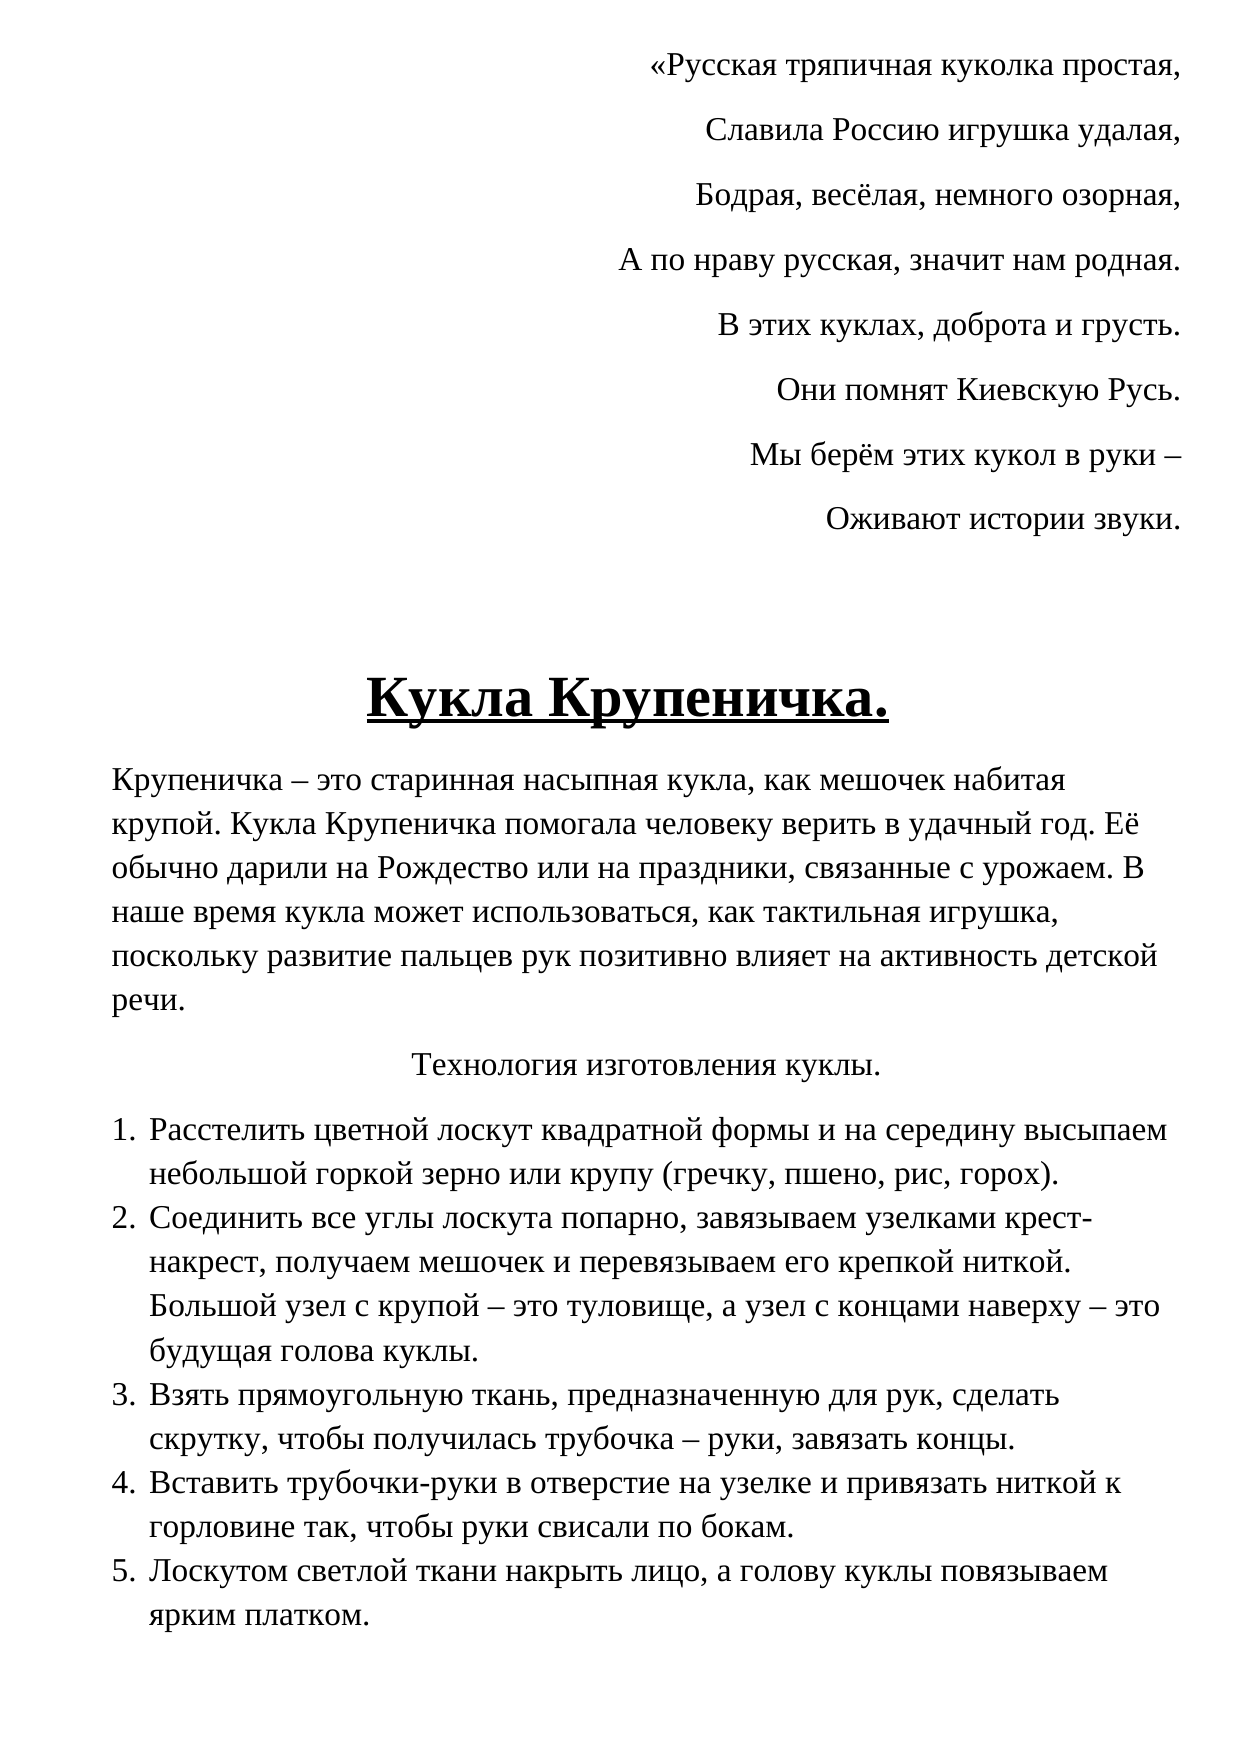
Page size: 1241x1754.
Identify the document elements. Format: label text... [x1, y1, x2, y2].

text Технология изготовления куклы. [111, 1044, 1181, 1083]
text Бодрая, весёлая, немного озорная, [74, 174, 1181, 212]
list Расстелить цветной лоскут квадратной формы и на середину высыпаем небольшой горкой зерно или крупу (гречку, пшено, рис, горох). [111, 1109, 1181, 1192]
text Они помнят Киевскую Русь. [74, 369, 1181, 407]
text Оживают истории звуки. [74, 499, 1181, 537]
text В этих куклах, доброта и грусть. [74, 304, 1181, 342]
text А по нраву русская, значит нам родная. [74, 239, 1181, 277]
list Вставить трубочки-руки в отверстие на узелке и привязать ниткой к горловине так, чтобы руки свисали по бокам. [111, 1462, 1181, 1544]
list Взять прямоугольную ткань, предназначенную для рук, сделать скрутку, чтобы получилась трубочка – руки, завязать концы. [111, 1374, 1181, 1456]
text «Русская тряпичная куколка простая, [74, 44, 1181, 83]
text Мы берём этих кукол в руки – [74, 434, 1181, 472]
text Славила Россию игрушка удалая, [74, 109, 1181, 148]
list Лоскутом светлой ткани накрыть лицо, а голову куклы повязываем ярким платком. [111, 1550, 1181, 1632]
text Кукла Крупеничка. [74, 661, 1181, 728]
list Соединить все углы лоскута попарно, завязываем узелками крест-накрест, получаем мешочек и перевязываем его крепкой ниткой. Большой узел с крупой – это туловище, а узел с концами наверху – это будущая голова куклы. [111, 1198, 1181, 1368]
text Крупеничка – это старинная насыпная кукла, как мешочек набитая крупой. Кукла Крупеничка помогала человеку верить в удачный год. Её обычно дарили на Рождество или на праздники, связанные с урожаем. В наше время кукла может использоваться, как тактильная игрушка, поскольку развитие пальцев рук позитивно влияет на активность детской речи. [111, 759, 1181, 1018]
